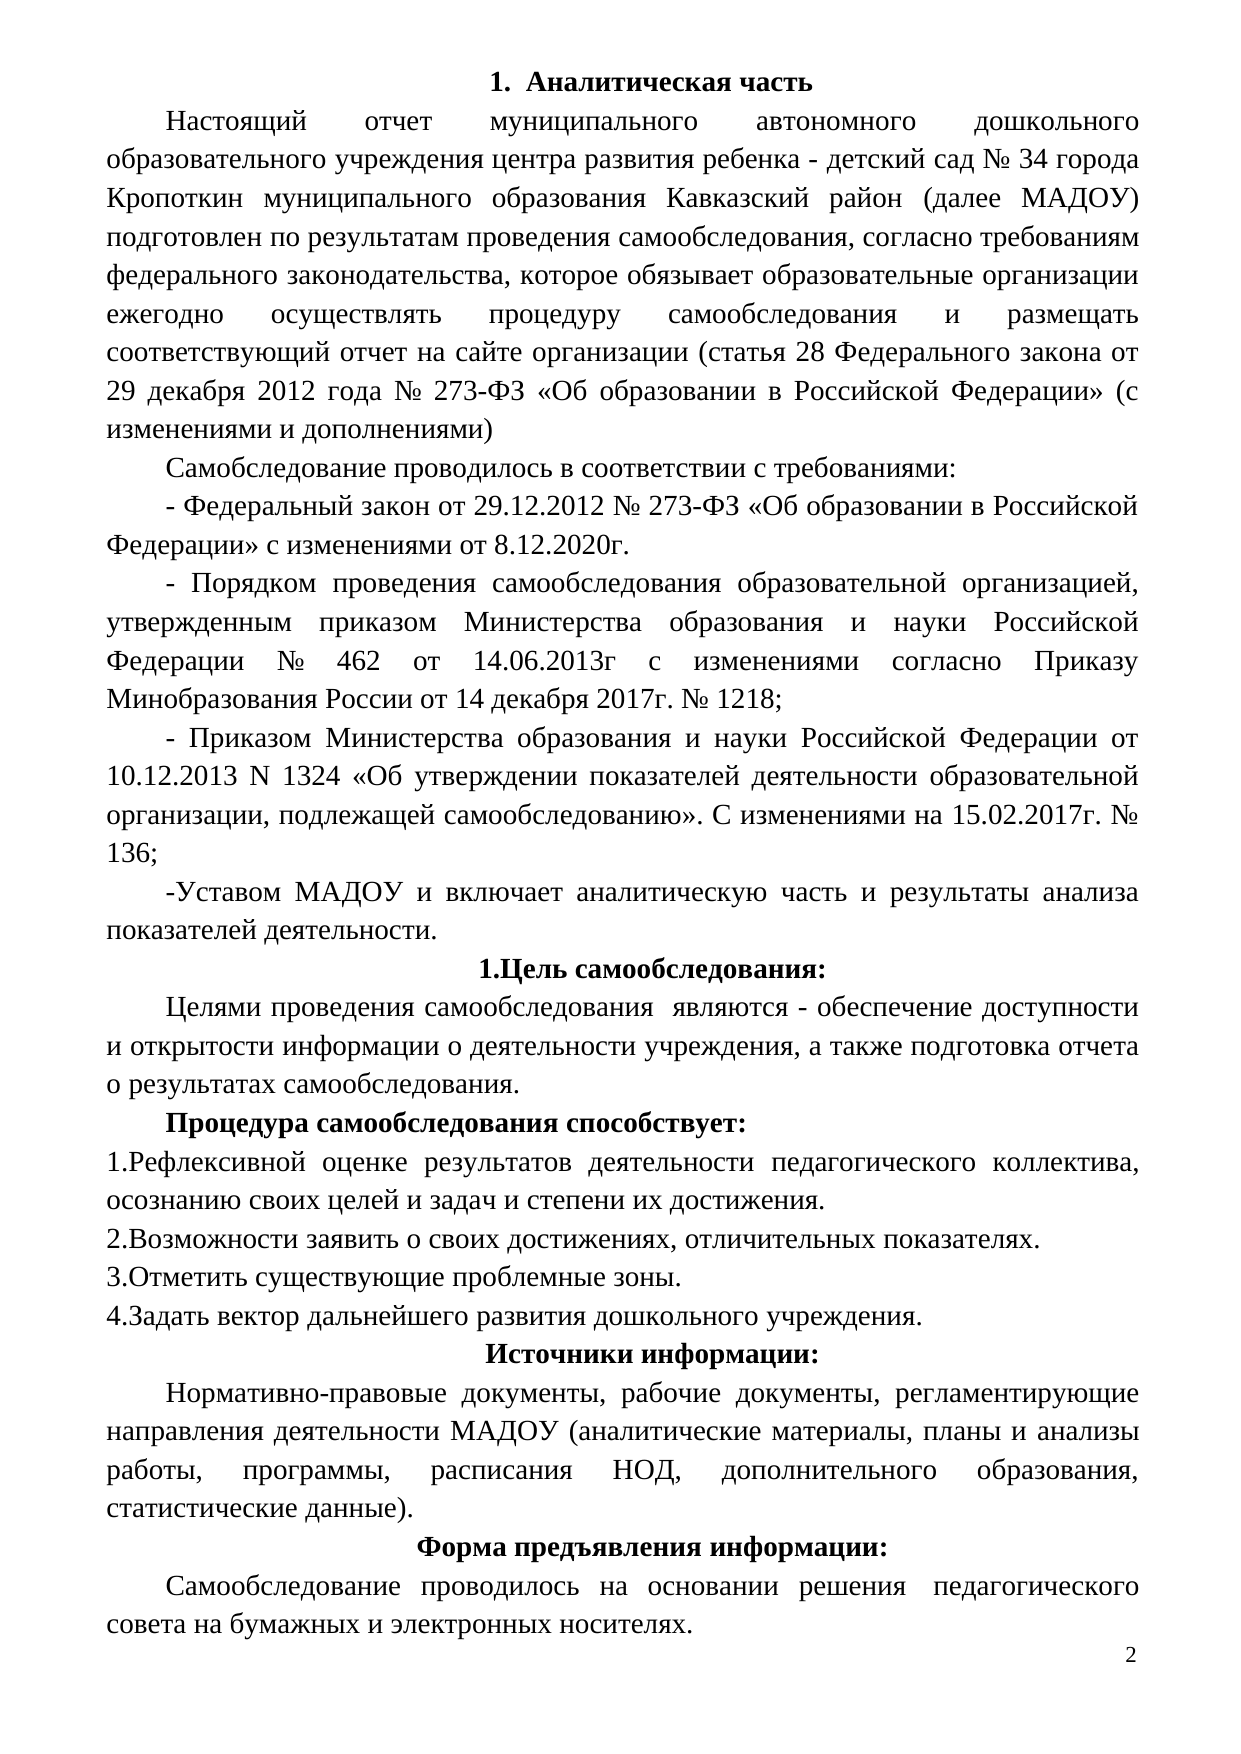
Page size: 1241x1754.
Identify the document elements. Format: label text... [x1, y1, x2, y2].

list 1.Цель самообследования: [165, 951, 1139, 984]
list 4.Задать вектор дальнейшего развития дошкольного учреждения. [106, 1298, 1139, 1331]
list 3.Отметить существующие проблемные зоны. [106, 1259, 1139, 1293]
text - Порядком проведения самообследования образовательной организацией, утвержденным приказом Министерства образования и науки Российской Федерации № 462 от 14.06.2013г с изменениями согласно Приказу Минобразования России от 14 декабря 2017г. № 1218; [106, 566, 1139, 715]
text - Приказом Министерства образования и науки Российской Федерации от 10.12.2013 N 1324 «Об утверждении показателей деятельности образовательной организации, подлежащей самообследованию». С изменениями на 15.02.2017г. № 136; [106, 720, 1139, 869]
text - Федеральный закон от 29.12.2012 № 273-ФЗ «Об образовании в Российской Федерации» с изменениями от 8.12.2020г. [106, 488, 1139, 561]
text -Уставом МАДОУ и включает аналитическую часть и результаты анализа показателей деятельности. [106, 874, 1139, 946]
text Нормативно-правовые документы, рабочие документы, регламентирующие направления деятельности МАДОУ (аналитические материалы, планы и анализы работы, программы, расписания НОД, дополнительного образования, статистические данные). [106, 1375, 1139, 1524]
text Процедура самообследования способствует: [106, 1105, 1139, 1139]
text 2.Возможности заявить о своих достижениях, отличительных показателях. [106, 1221, 1139, 1254]
text Источники информации: [106, 1336, 1139, 1370]
text Настоящий отчет муниципального автономного дошкольного образовательного учреждения центра развития ребенка - детский сад № 34 города Кропоткин муниципального образования Кавказский район (далее МАДОУ) подготовлен по результатам проведения самообследования, согласно требованиям федерального законодательства, которое обязывает образовательные организации ежегодно осуществлять процедуру самообследования и размещать соответствующий отчет на сайте организации (статья 28 Федерального закона от 29 декабря 2012 года № 273-ФЗ «Об образовании в Российской Федерации» (с изменениями и дополнениями) [106, 103, 1139, 445]
text Самобследование проводилось в соответствии с требованиями: [106, 450, 1139, 483]
list 1.Рефлексивной оценке результатов деятельности педагогического коллектива, осознанию своих целей и задач и степени их достижения. [106, 1144, 1139, 1216]
text Целями проведения самообследования являются - обеспечение доступности и открытости информации о деятельности учреждения, а также подготовка отчета о результатах самообследования. [106, 989, 1139, 1100]
subtitle Форма предъявления информации: [106, 1529, 1139, 1563]
subtitle 1. Аналитическая часть [106, 64, 1137, 98]
text Самообследование проводилось на основании решения педагогического совета на бумажных и электронных носителях. [106, 1568, 1139, 1640]
